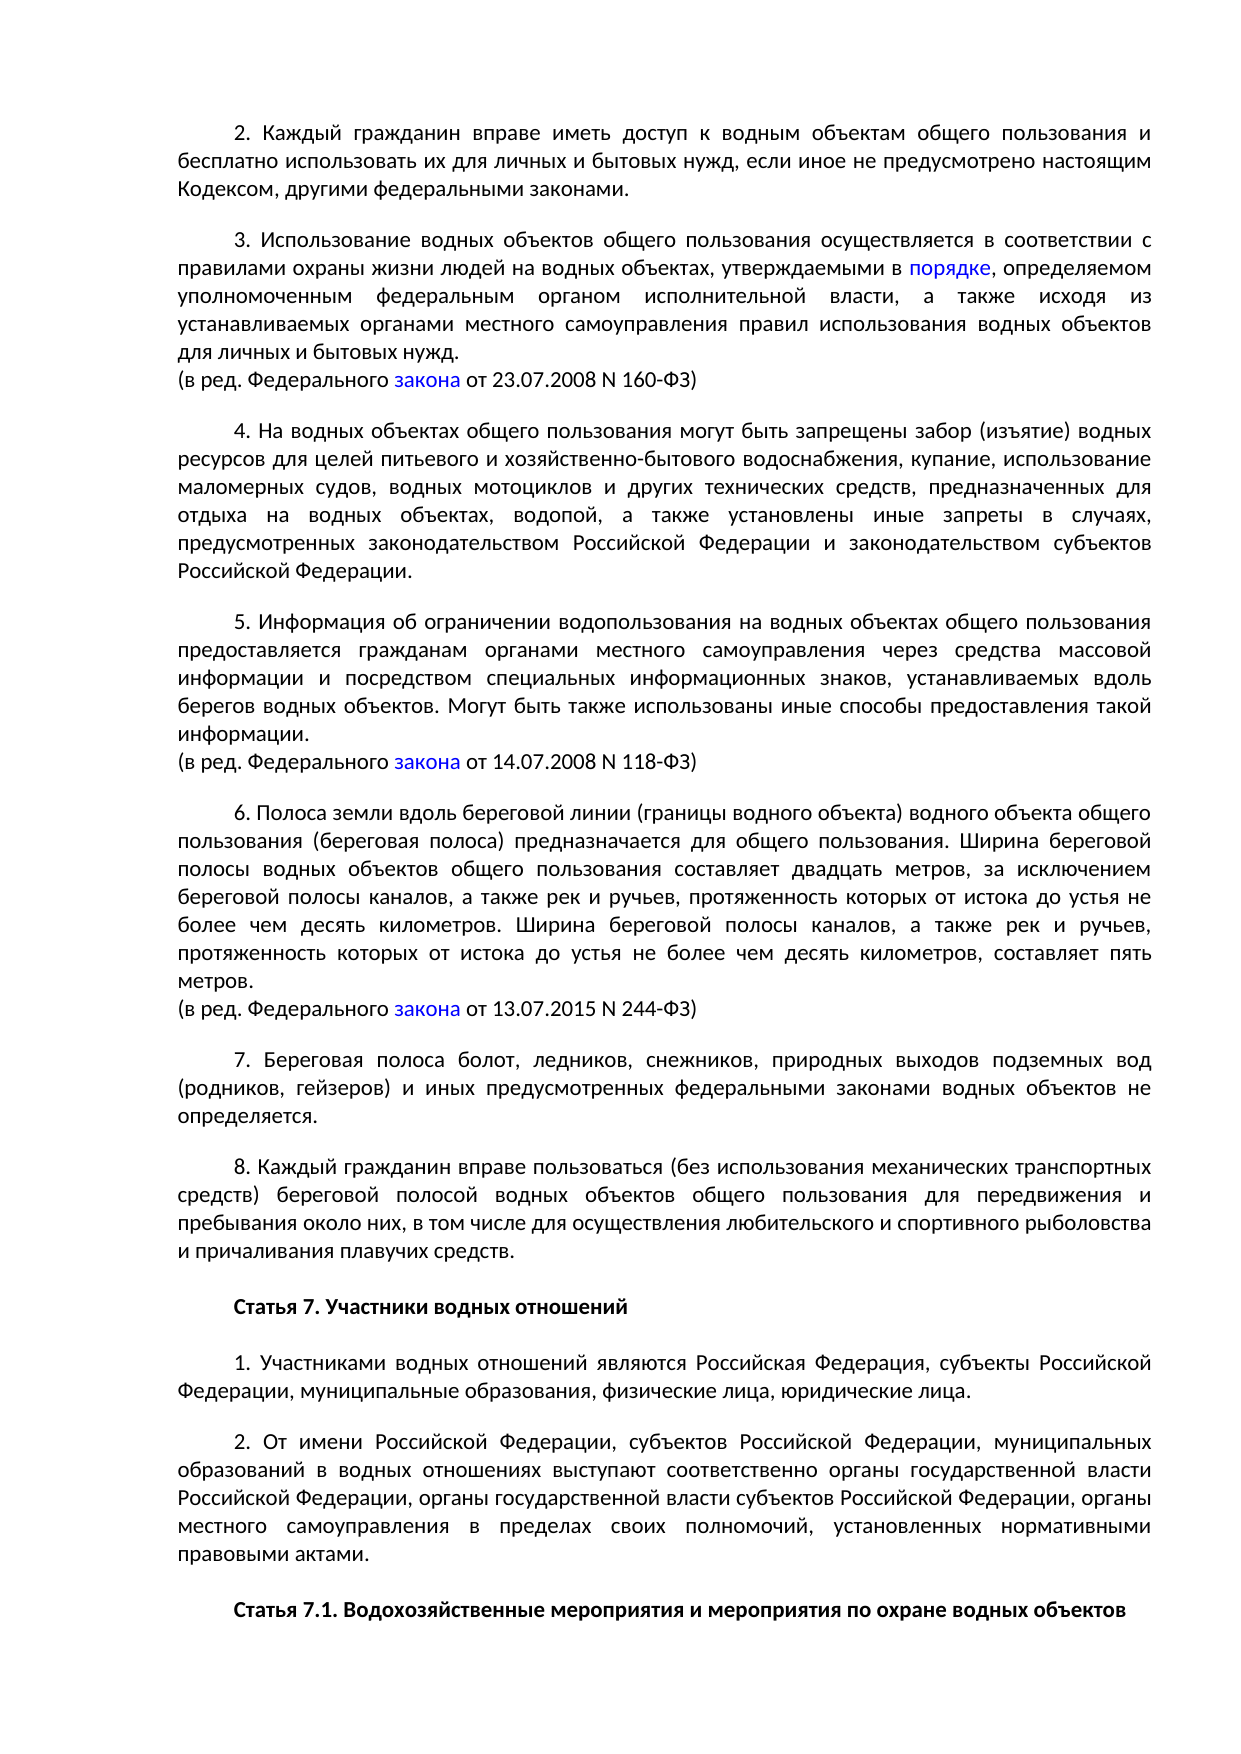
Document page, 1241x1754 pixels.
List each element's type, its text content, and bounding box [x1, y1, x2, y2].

text 1. Участниками водных отношений являются Российская Федерация, субъекты Российской Федерации, муниципальные образования, физические лица, юридические лица. [177, 1348, 1152, 1404]
text 7. Береговая полоса болот, ледников, снежников, природных выходов подземных вод (родников, гейзеров) и иных предусмотренных федеральными законами водных объектов не определяется. [177, 1045, 1152, 1129]
text 6. Полоса земли вдоль береговой линии (границы водного объекта) водного объекта общего пользования (береговая полоса) предназначается для общего пользования. Ширина береговой полосы водных объектов общего пользования составляет двадцать метров, за исключением береговой полосы каналов, а также рек и ручьев, протяженность которых от истока до устья не более чем десять километров. Ширина береговой полосы каналов, а также рек и ручьев, протяженность которых от истока до устья не более чем десять километров, составляет пять метров. [177, 798, 1152, 994]
text (в ред. Федерального закона от 23.07.2008 N 160-ФЗ) [177, 365, 1152, 393]
text 3. Использование водных объектов общего пользования осуществляется в соответствии с правилами охраны жизни людей на водных объектах, утверждаемыми в порядке, определяемом уполномоченным федеральным органом исполнительной власти, а также исходя из устанавливаемых органами местного самоуправления правил использования водных объектов для личных и бытовых нужд. [177, 225, 1152, 365]
text (в ред. Федерального закона от 14.07.2008 N 118-ФЗ) [177, 747, 1152, 775]
title Статья 7.1. Водохозяйственные мероприятия и мероприятия по охране водных объектов [177, 1596, 1152, 1623]
text 2. Каждый гражданин вправе иметь доступ к водным объектам общего пользования и бесплатно использовать их для личных и бытовых нужд, если иное не предусмотрено настоящим Кодексом, другими федеральными законами. [177, 118, 1152, 202]
text 2. От имени Российской Федерации, субъектов Российской Федерации, муниципальных образований в водных отношениях выступают соответственно органы государственной власти Российской Федерации, органы государственной власти субъектов Российской Федерации, органы местного самоуправления в пределах своих полномочий, установленных нормативными правовыми актами. [177, 1427, 1152, 1567]
title Статья 7. Участники водных отношений [177, 1292, 1152, 1320]
text (в ред. Федерального закона от 13.07.2015 N 244-ФЗ) [177, 994, 1152, 1022]
text 4. На водных объектах общего пользования могут быть запрещены забор (изъятие) водных ресурсов для целей питьевого и хозяйственно-бытового водоснабжения, купание, использование маломерных судов, водных мотоциклов и других технических средств, предназначенных для отдыха на водных объектах, водопой, а также установлены иные запреты в случаях, предусмотренных законодательством Российской Федерации и законодательством субъектов Российской Федерации. [177, 416, 1152, 584]
text 5. Информация об ограничении водопользования на водных объектах общего пользования предоставляется гражданам органами местного самоуправления через средства массовой информации и посредством специальных информационных знаков, устанавливаемых вдоль берегов водных объектов. Могут быть также использованы иные способы предоставления такой информации. [177, 607, 1152, 747]
text 8. Каждый гражданин вправе пользоваться (без использования механических транспортных средств) береговой полосой водных объектов общего пользования для передвижения и пребывания около них, в том числе для осуществления любительского и спортивного рыболовства и причаливания плавучих средств. [177, 1152, 1152, 1264]
